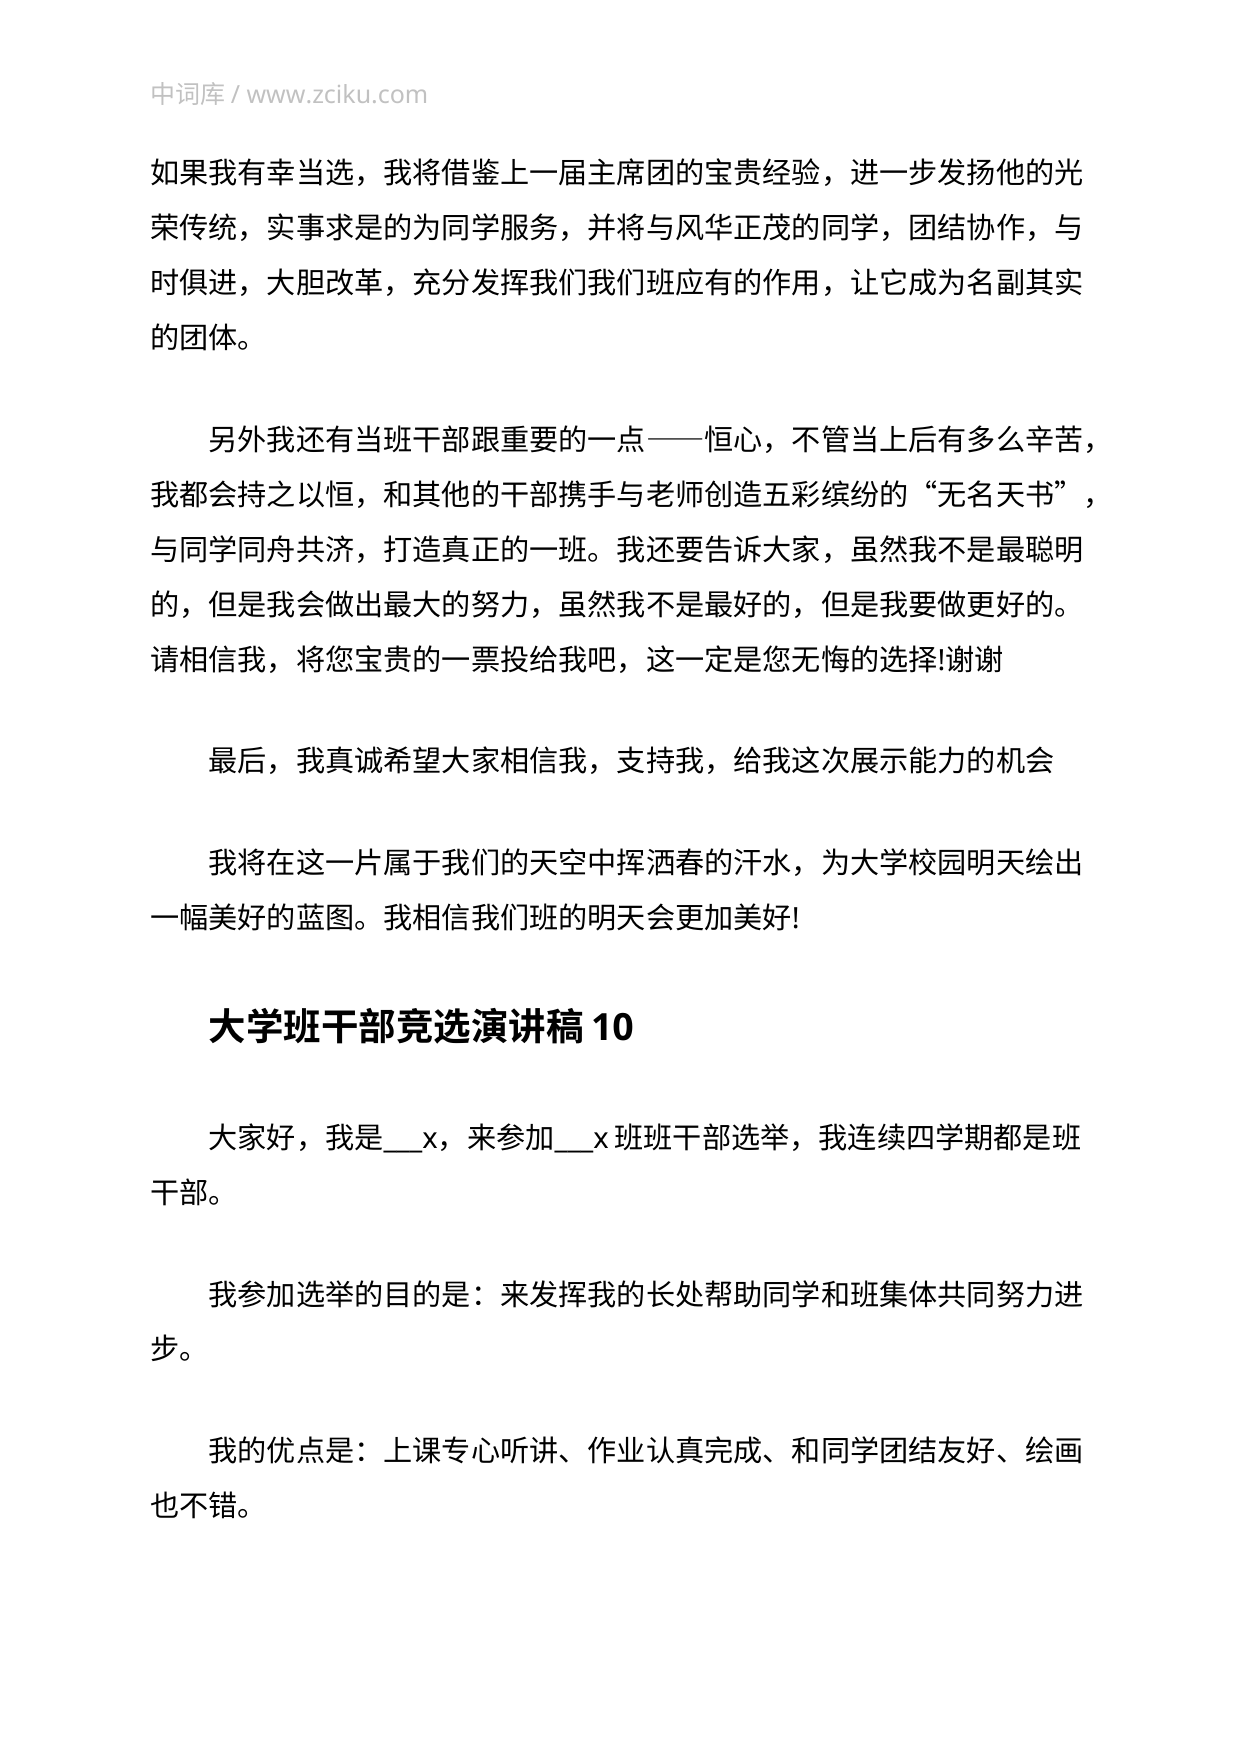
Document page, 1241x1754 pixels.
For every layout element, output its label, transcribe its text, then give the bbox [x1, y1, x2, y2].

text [150, 150, 1090, 357]
text 另外我还有当班干部跟重要的一点——恒心，不管当上后有多么辛苦，我都会持之以恒，和其他的干部携手与老师创造五彩缤纷的“无名天书”，与同学同舟共济，打造真正的一班。我还要告诉大家，虽然我不是最聪明的，但是我会做出最大的努力，虽然我不是最好的，但是我要做更好的。请相信我，将您宝贵的一票投给我吧，这一定是您无悔的选择!谢谢 [150, 416, 1090, 678]
text 大学班干部竞选演讲稿10 [150, 997, 1090, 1051]
text 我参加选举的目的是：来发挥我的长处帮助同学和班集体共同努力进步。 [150, 1271, 1090, 1368]
text 我的优点是：上课专心听讲、作业认真完成、和同学团结友好、绘画也不错。 [150, 1428, 1090, 1525]
text 大家好，我是___x，来参加___x班班干部选举，我连续四学期都是班干部。 [150, 1114, 1090, 1212]
text 我将在这一片属于我们的天空中挥洒春的汗水，为大学校园明天绘出一幅美好的蓝图。我相信我们班的明天会更加美好! [150, 840, 1090, 937]
text 最后，我真诚希望大家相信我，支持我，给我这次展示能力的机会 [150, 738, 1090, 780]
